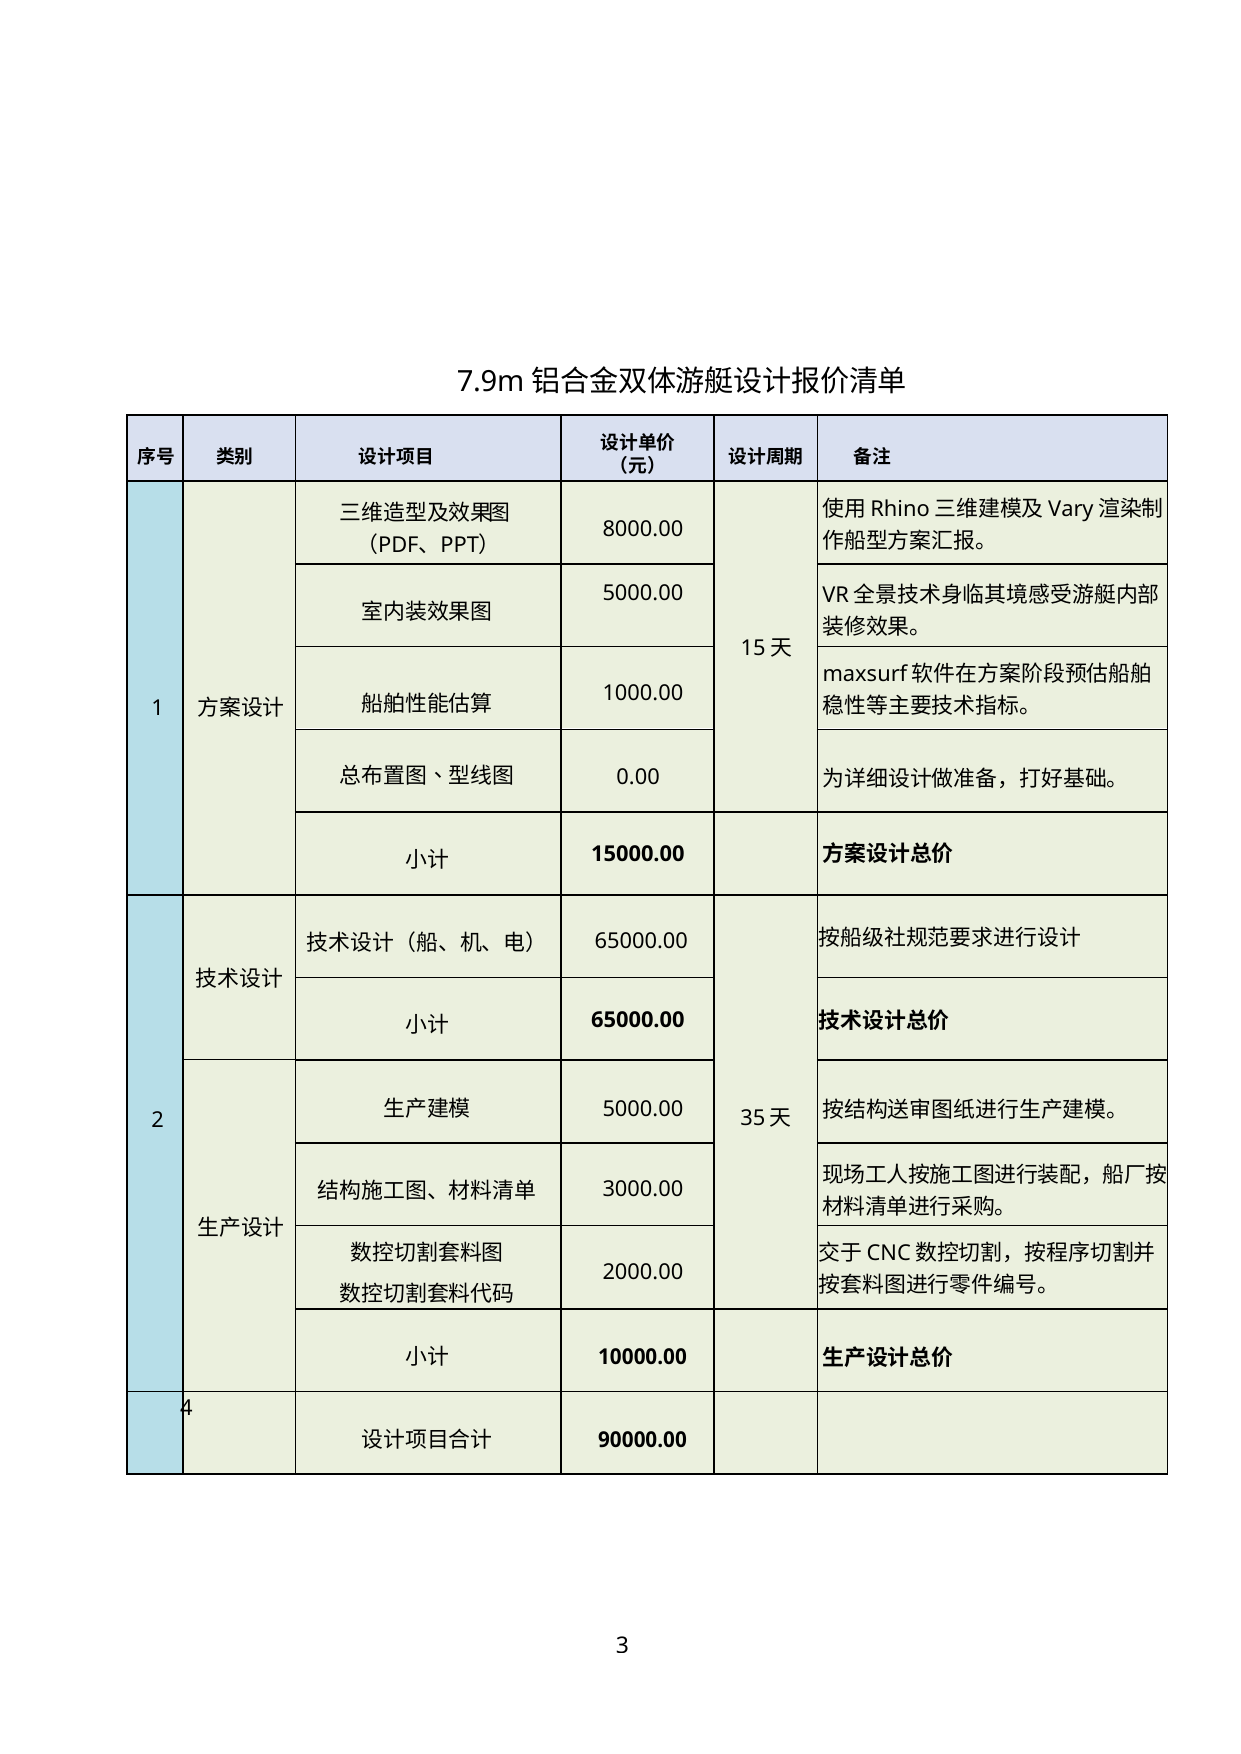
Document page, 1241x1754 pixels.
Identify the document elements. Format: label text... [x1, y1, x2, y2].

table_cell [715, 1392, 817, 1473]
table_cell 4 [128, 1392, 182, 1473]
table_cell 生产设计 [184, 1060, 295, 1391]
table_cell [184, 1392, 295, 1473]
table_cell 按船级社规范要求进行设计 [818, 896, 1167, 977]
table_cell 交于CNC数控切割，按程序切割并按套料图进行零件编号。 [818, 1226, 1167, 1308]
table_cell 小计 [296, 1310, 560, 1391]
table_cell maxsurf软件在方案阶段预估船舶稳性等主要技术指标。 [818, 647, 1167, 728]
table_cell 3000.00 [562, 1144, 713, 1225]
table_cell 技术设计 [184, 896, 295, 1059]
table_header 设计项目 [296, 416, 560, 480]
table_cell 0.00 [562, 730, 713, 811]
table_cell 小计 [296, 978, 560, 1059]
table_cell 5000.00 [562, 565, 713, 646]
table_cell 1000.00 [562, 647, 713, 728]
table_cell 方案设计总价 [818, 813, 1167, 894]
table_cell 小计 [296, 813, 560, 894]
table_cell 生产建模 [296, 1061, 560, 1142]
table_cell 按结构送审图纸进行生产建模。 [818, 1061, 1167, 1142]
table_cell 技术设计（船、机、电） [296, 896, 560, 977]
table_cell VR全景技术身临其境感受游艇内部装修效果。 [818, 565, 1167, 646]
table_cell 15天 [715, 482, 817, 811]
table_cell 2 [128, 896, 182, 1391]
table_header 序号 [128, 416, 182, 480]
table_cell 结构施工图、材料清单 [296, 1144, 560, 1225]
table_header 备注 [818, 416, 1167, 480]
table_cell 技术设计总价 [818, 978, 1167, 1059]
table_cell 35天 [715, 896, 817, 1308]
table_cell 8000.00 [562, 482, 713, 563]
table_cell 方案设计 [184, 482, 295, 894]
table_cell 65000.00 [562, 978, 713, 1059]
table_cell [715, 1310, 817, 1391]
table_cell 为详细设计做准备，打好基础。 [818, 730, 1167, 811]
table_cell [818, 1392, 1167, 1473]
table_cell 10000.00 [562, 1310, 713, 1391]
table_cell 现场工人按施工图进行装配，船厂按材料清单进行采购。 [818, 1144, 1167, 1225]
text 7.9m 铝合金双体游艇设计报价清单 [188, 357, 1176, 400]
table_cell 使用Rhino三维建模及Vary渲染制作船型方案汇报。 [818, 482, 1167, 563]
table_cell 5000.00 [562, 1061, 713, 1142]
table_cell [715, 813, 817, 894]
table_header 类别 [184, 416, 295, 480]
table_cell 15000.00 [562, 813, 713, 894]
table_cell 三维造型及效果图（PDF、PPT） [296, 482, 560, 563]
table_cell 生产设计总价 [818, 1310, 1167, 1391]
table_cell 90000.00 [562, 1392, 713, 1473]
table_cell 室内装效果图 [296, 565, 560, 646]
table_header 设计周期 [715, 416, 817, 480]
table_cell 总布置图、型线图 [296, 730, 560, 811]
table_header 设计单价 （元） [562, 416, 713, 480]
table_cell 数控切割套料图 数控切割套料代码 [296, 1226, 560, 1308]
table_cell 2000.00 [562, 1226, 713, 1308]
table_cell 65000.00 [562, 896, 713, 977]
table_cell 1 [128, 482, 182, 894]
table_cell 设计项目合计 [296, 1392, 560, 1473]
table_cell 船舶性能估算 [296, 647, 560, 728]
